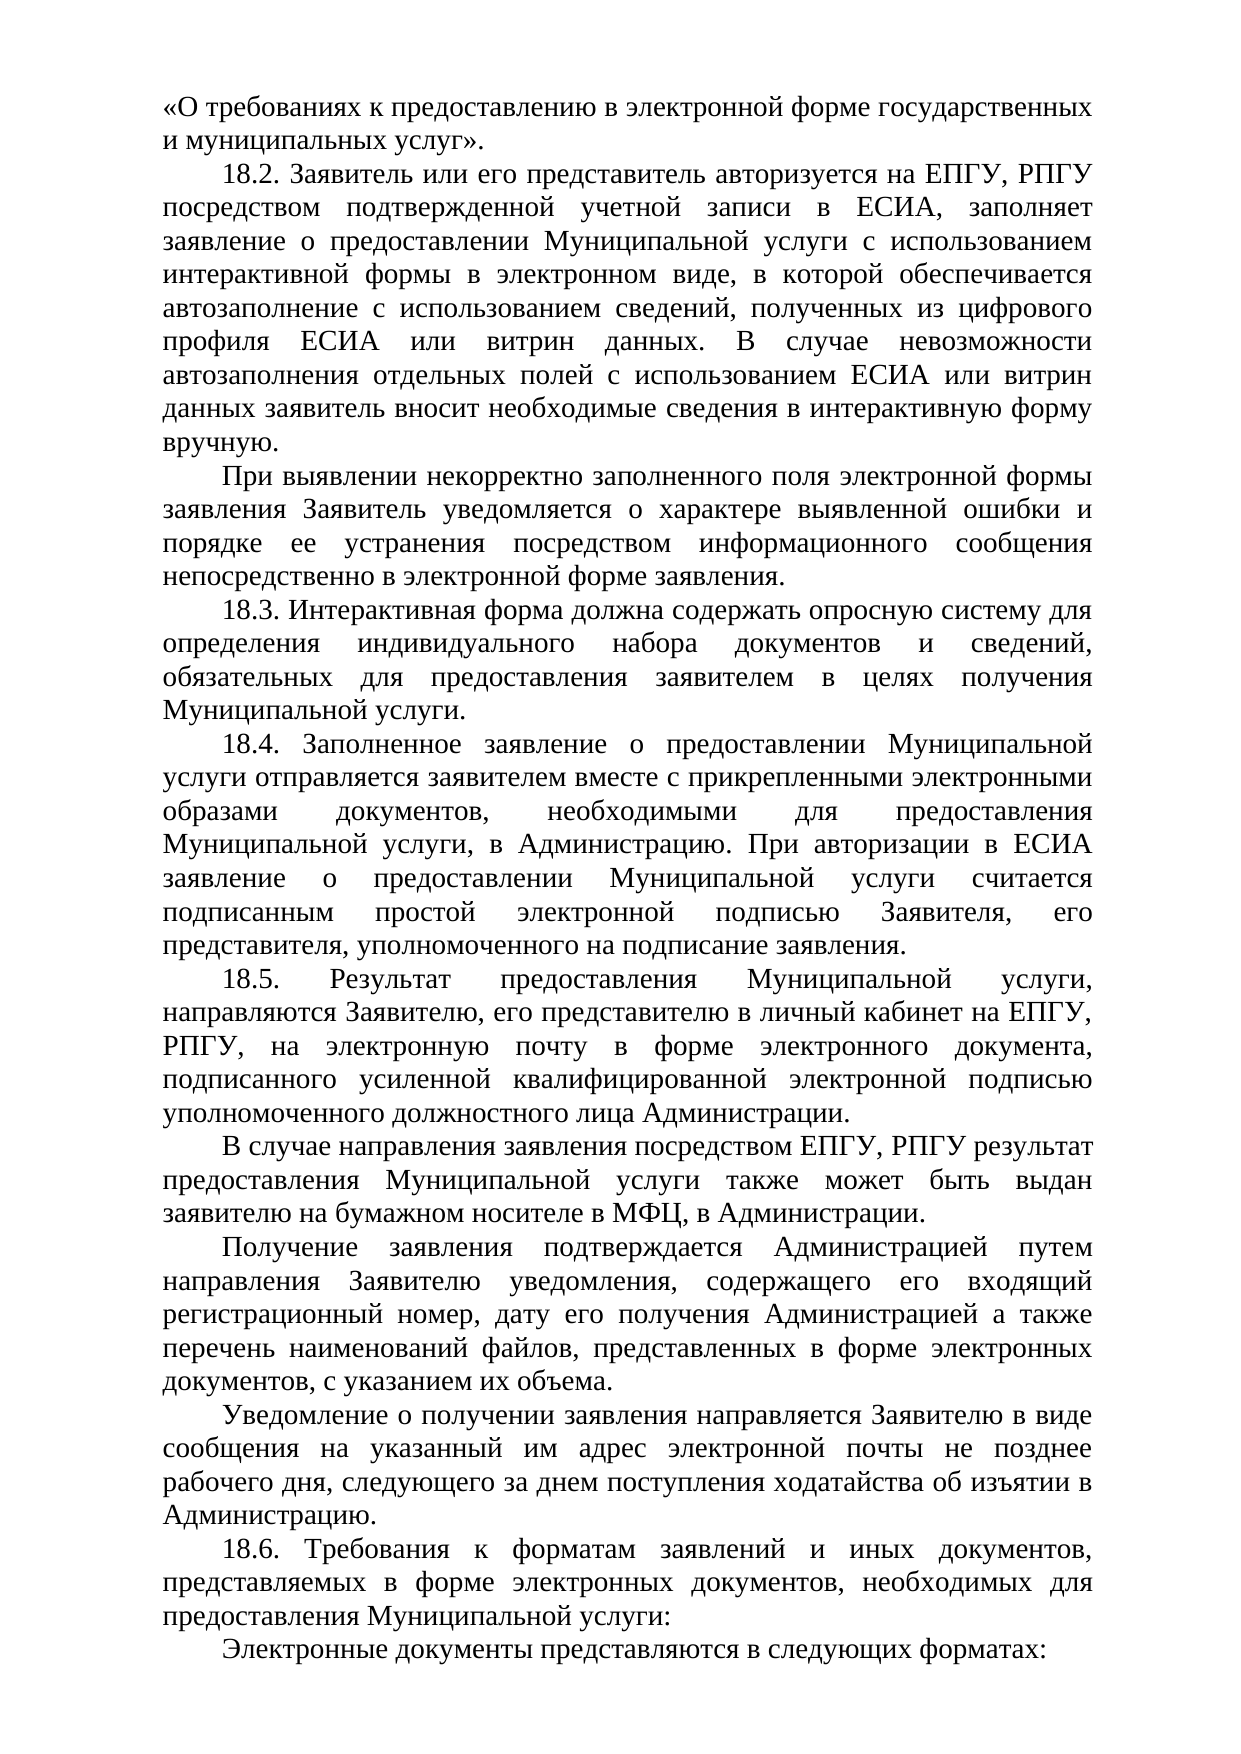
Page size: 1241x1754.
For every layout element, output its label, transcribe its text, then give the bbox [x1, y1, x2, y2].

text 18.3. Интерактивная форма должна содержать опросную систему для определения индивидуального набора документов и сведений, обязательных для предоставления заявителем в целях получения Муниципальной услуги. [162, 592, 1093, 726]
text Получение заявления подтверждается Администрацией путем направления Заявителю уведомления, содержащего его входящий регистрационный номер, дату его получения Администрацией а также перечень наименований файлов, представленных в форме электронных документов, с указанием их объема. [162, 1229, 1093, 1397]
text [162, 89, 1093, 156]
text При выявлении некорректно заполненного поля электронной формы заявления Заявитель уведомляется о характере выявленной ошибки и порядке ее устранения посредством информационного сообщения непосредственно в электронной форме заявления. [162, 458, 1093, 592]
text Электронные документы представляются в следующих форматах: [162, 1632, 1093, 1665]
text 18.2. Заявитель или его представитель авторизуется на ЕПГУ, РПГУ посредством подтвержденной учетной записи в ЕСИА, заполняет заявление о предоставлении Муниципальной услуги с использованием интерактивной формы в электронном виде, в которой обеспечивается автозаполнение с использованием сведений, полученных из цифрового профиля ЕСИА или витрин данных. В случае невозможности автозаполнения отдельных полей с использованием ЕСИА или витрин данных заявитель вносит необходимые сведения в интерактивную форму вручную. [162, 156, 1093, 458]
text В случае направления заявления посредством ЕПГУ, РПГУ результат предоставления Муниципальной услуги также может быть выдан заявителю на бумажном носителе в МФЦ, в Администрации. [162, 1128, 1093, 1229]
text Уведомление о получении заявления направляется Заявителю в виде сообщения на указанный им адрес электронной почты не позднее рабочего дня, следующего за днем поступления ходатайства об изъятии в Администрацию. [162, 1397, 1093, 1531]
text 18.5. Результат предоставления Муниципальной услуги, направляются Заявителю, его представителю в личный кабинет на ЕПГУ, РПГУ, на электронную почту в форме электронного документа, подписанного усиленной квалифицированной электронной подписью уполномоченного должностного лица Администрации. [162, 961, 1093, 1128]
text 18.6. Требования к форматам заявлений и иных документов, представляемых в форме электронных документов, необходимых для предоставления Муниципальной услуги: [162, 1531, 1093, 1632]
text 18.4. Заполненное заявление о предоставлении Муниципальной услуги отправляется заявителем вместе с прикрепленными электронными образами документов, необходимыми для предоставления Муниципальной услуги, в Администрацию. При авторизации в ЕСИА заявление о предоставлении Муниципальной услуги считается подписанным простой электронной подписью Заявителя, его представителя, уполномоченного на подписание заявления. [162, 726, 1093, 961]
